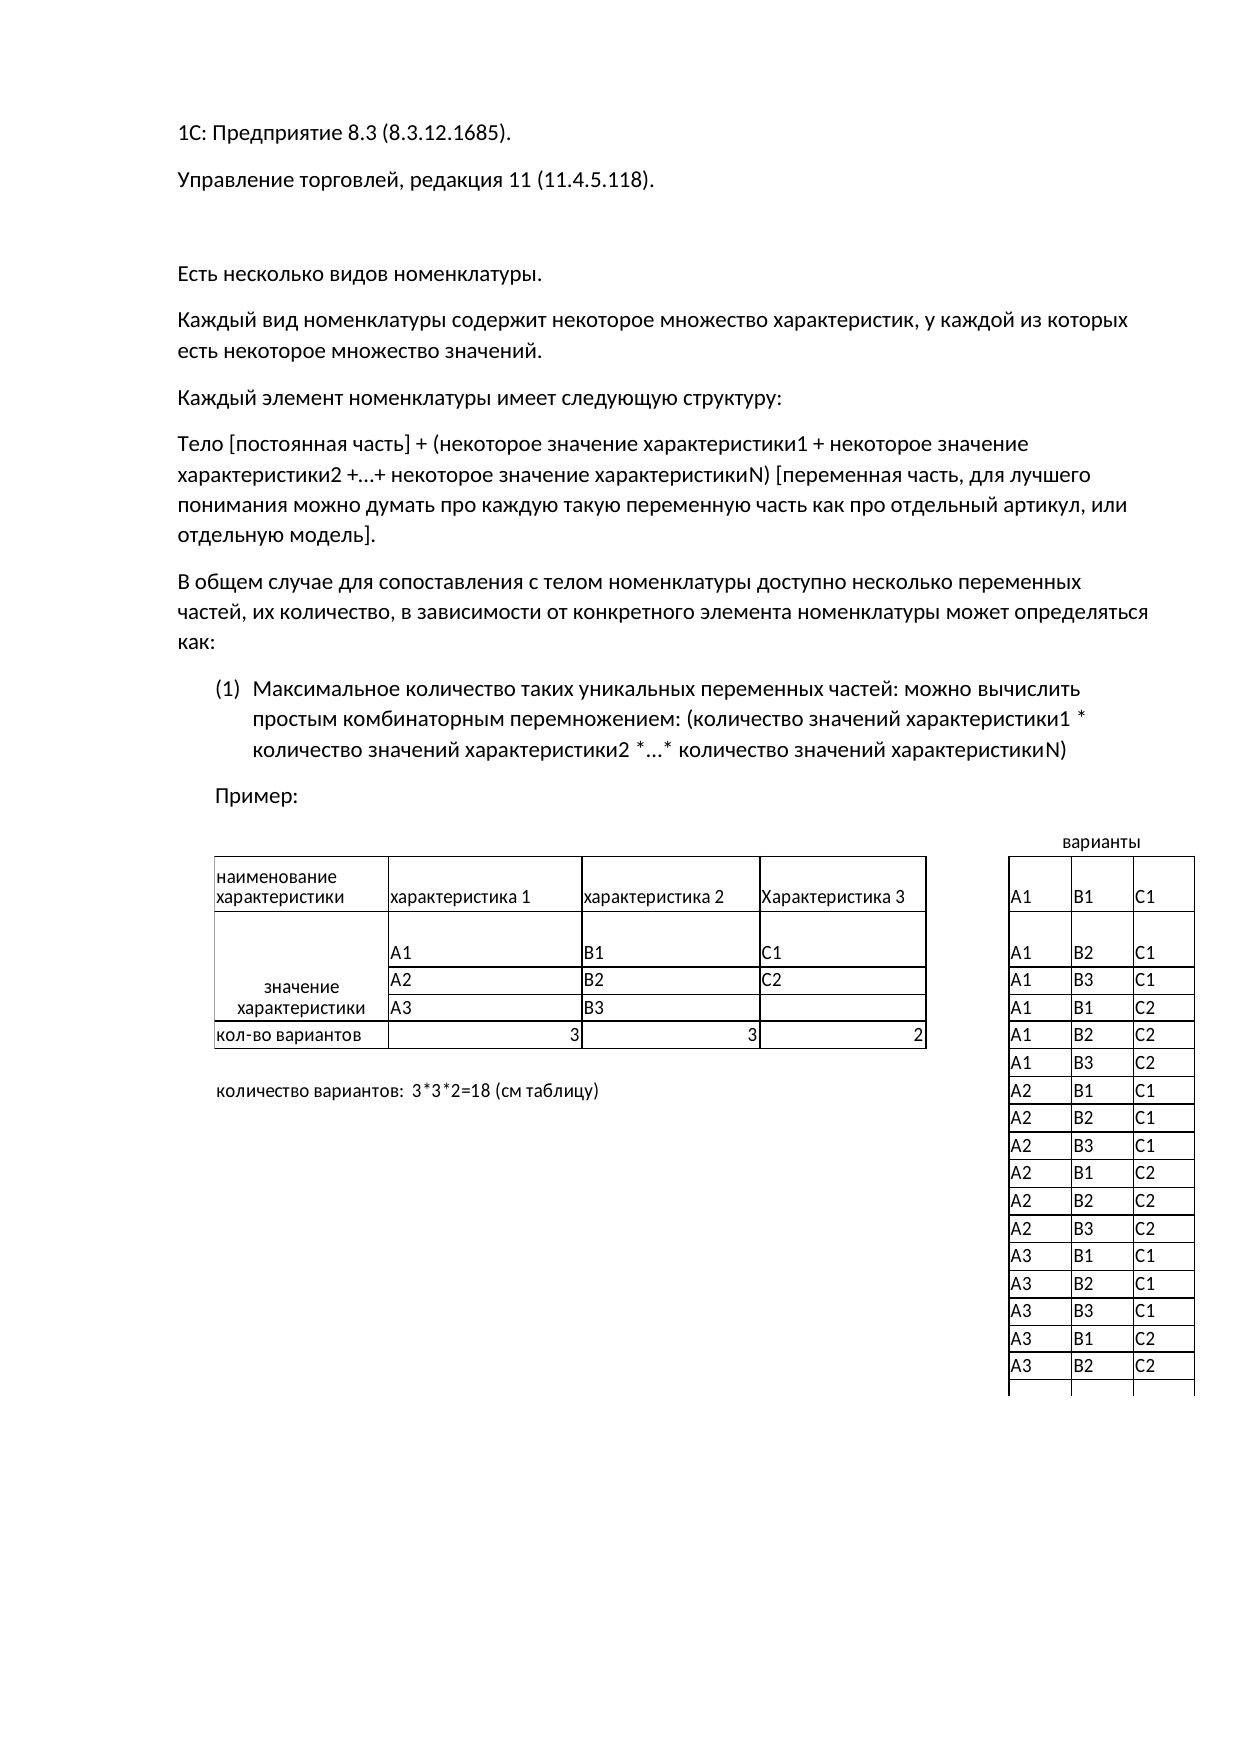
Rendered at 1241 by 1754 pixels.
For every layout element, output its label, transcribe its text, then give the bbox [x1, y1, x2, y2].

text В общем случае для сопоставления с телом номенклатуры доступно несколько переменных частей, их количество, в зависимости от конкретного элемента номенклатуры может определяться как: [177, 567, 1152, 656]
text 1С: Предприятие 8.3 (8.3.12.1685). [177, 118, 1152, 146]
text Есть несколько видов номенклатуры. [177, 259, 1152, 287]
text Каждый элемент номенклатуры имеет следующую структуру: [177, 383, 1152, 411]
text Тело [постоянная часть] + (некоторое значение характеристики1 + некоторое значение характеристики2 +…+ некоторое значение характеристикиN) [переменная часть, для лучшего понимания можно думать про каждую такую переменную часть как про отдельный артикул, или отдельную модель]. [177, 429, 1152, 548]
list Максимальное количество таких уникальных переменных частей: можно вычислить простым комбинаторным перемножением: (количество значений характеристики1 * количество значений характеристики2 *…* количество значений характеристикиN) [215, 674, 1152, 763]
text Пример: [215, 782, 1152, 810]
text Управление торговлей, редакция 11 (11.4.5.118). [177, 165, 1152, 193]
text Каждый вид номенклатуры содержит некоторое множество характеристик, у каждой из которых есть некоторое множество значений. [177, 306, 1152, 364]
